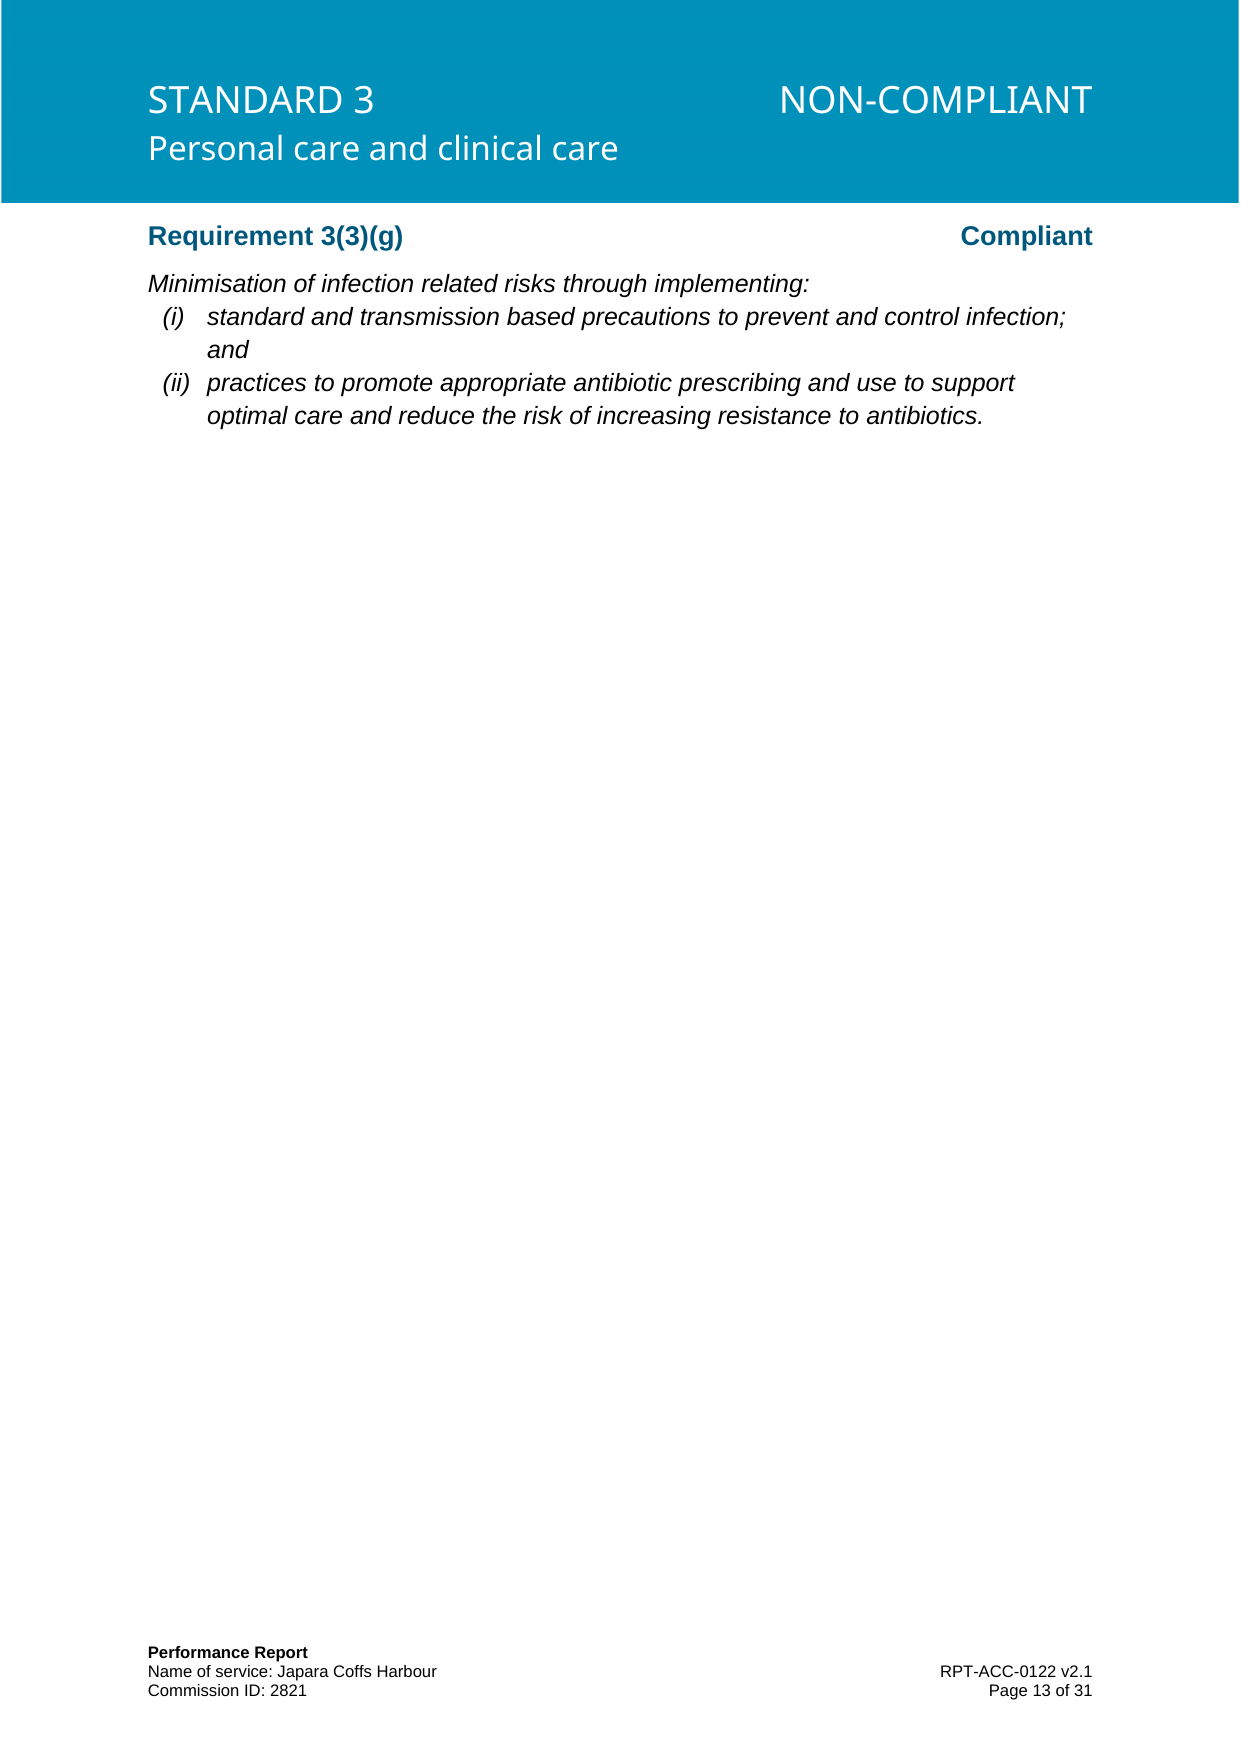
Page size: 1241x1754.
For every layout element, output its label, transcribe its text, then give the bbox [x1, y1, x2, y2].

list practices to promote appropriate antibiotic prescribing and use to support optimal care and reduce the risk of increasing resistance to antibiotics. [162, 368, 1092, 429]
list standard and transmission based precautions to prevent and control infection; and [162, 302, 1092, 363]
subtitle Requirement 3(3)(g) Compliant [148, 220, 1092, 252]
text Minimisation of infection related risks through implementing: [148, 269, 1092, 297]
